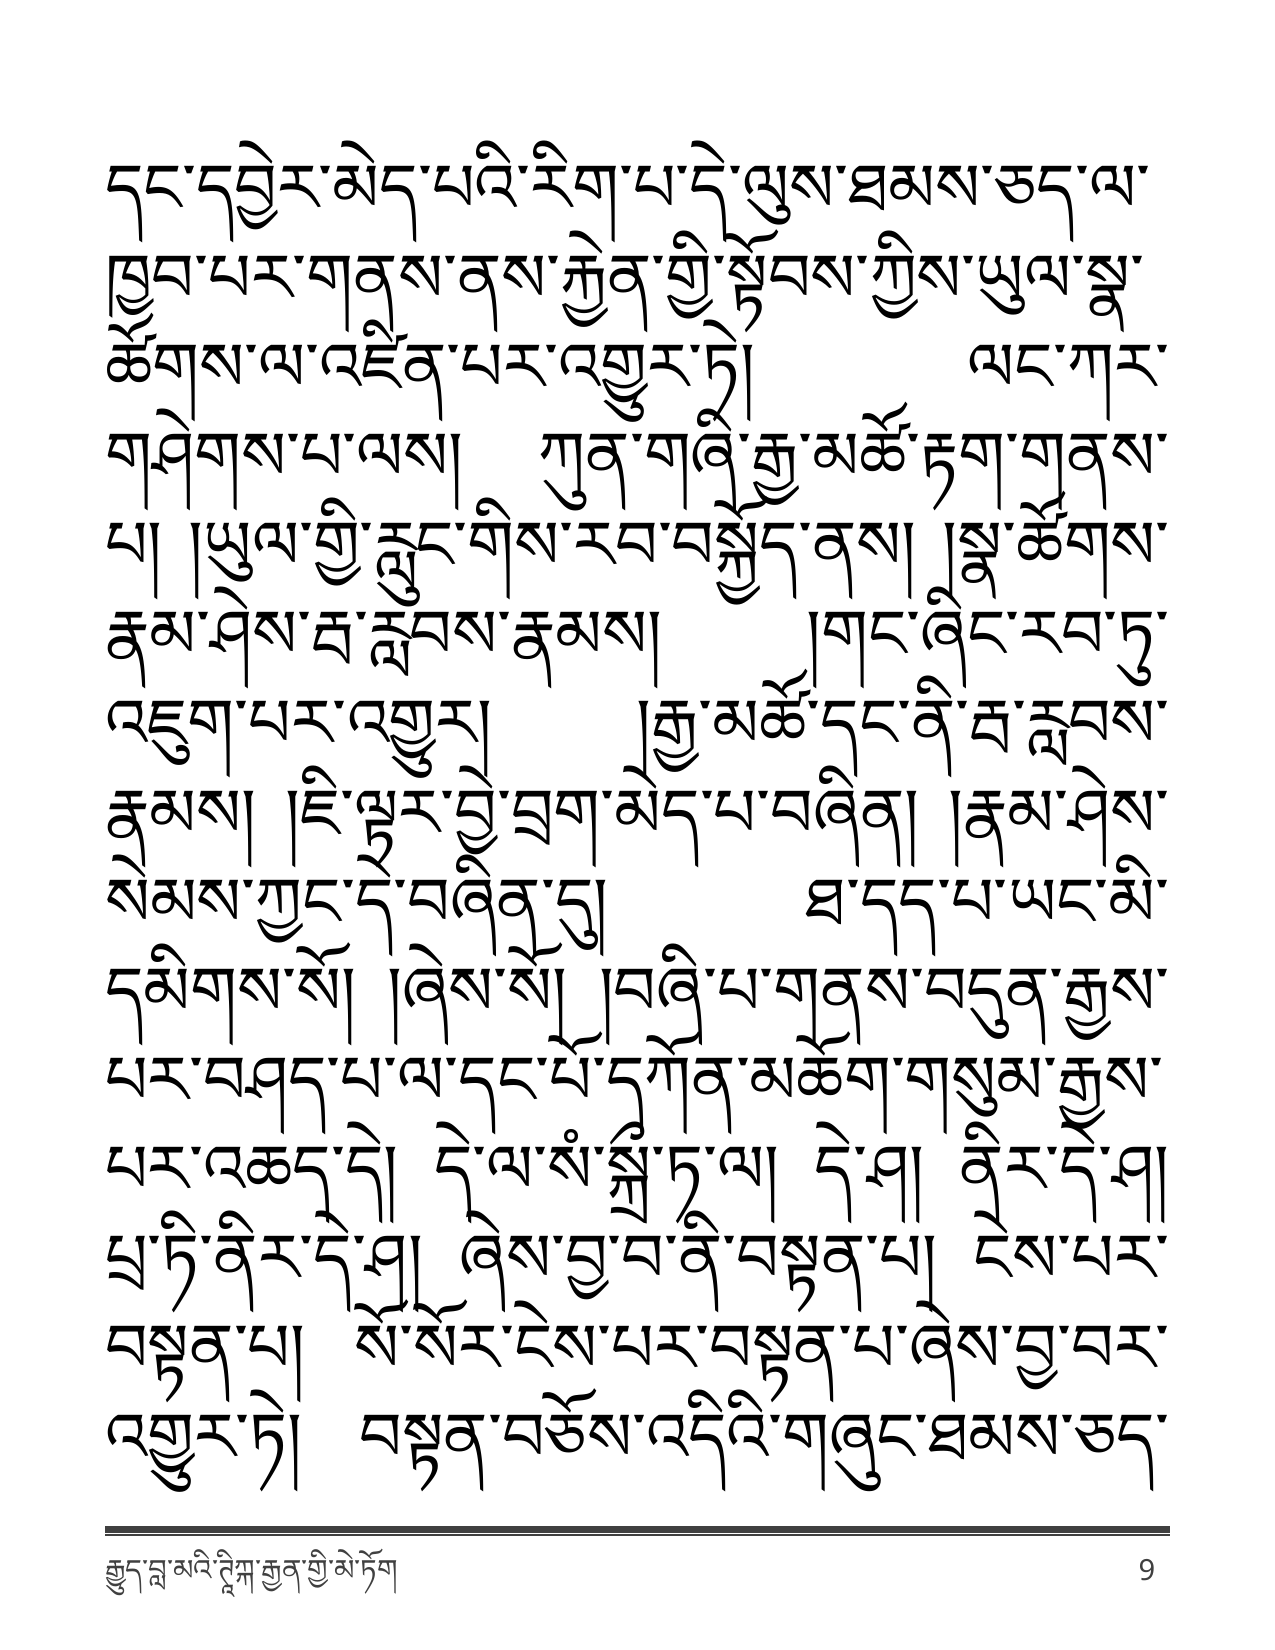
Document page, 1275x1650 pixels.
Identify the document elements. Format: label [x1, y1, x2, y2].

text [105, 150, 1170, 1476]
